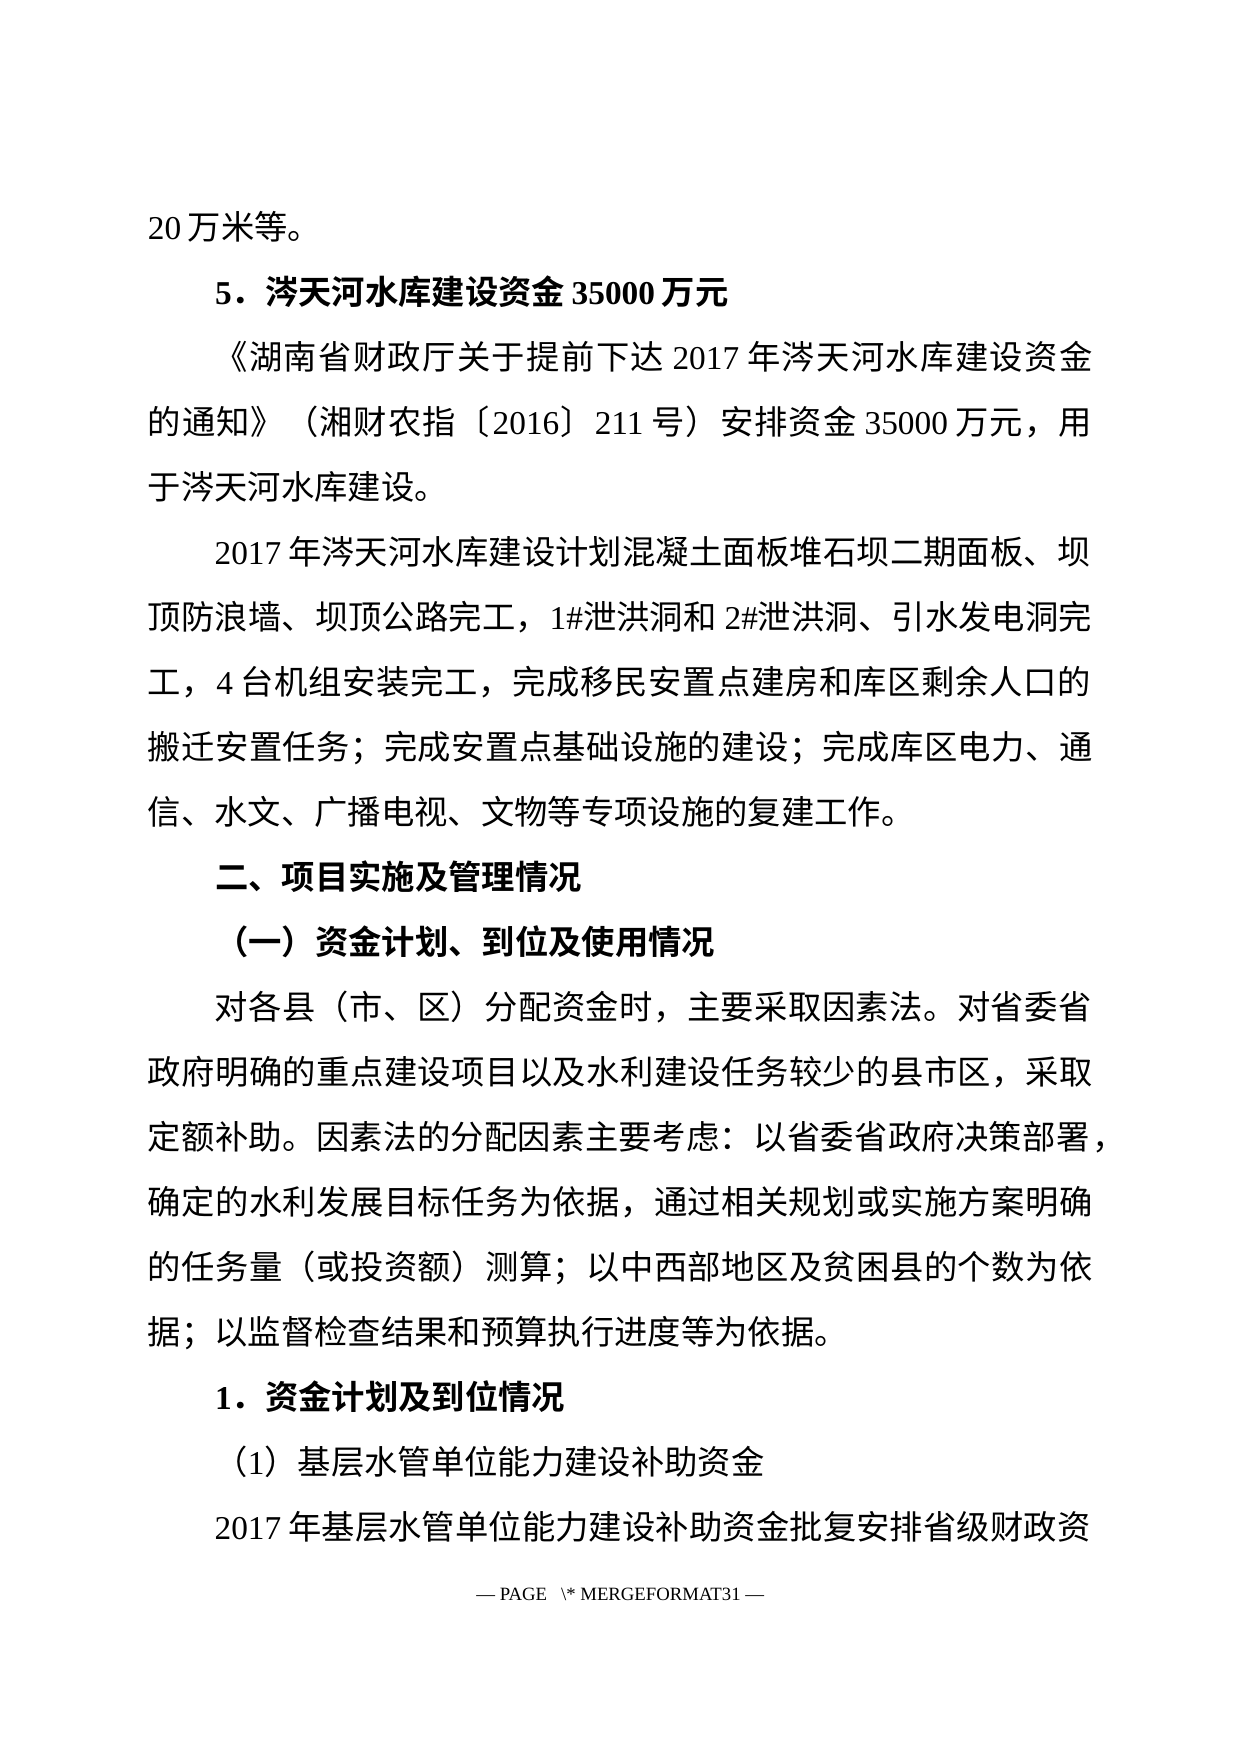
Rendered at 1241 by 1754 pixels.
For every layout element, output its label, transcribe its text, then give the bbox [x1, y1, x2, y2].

subtitle 1．资金计划及到位情况 [148, 1362, 1092, 1427]
subtitle 二、项目实施及管理情况 [148, 842, 1092, 907]
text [148, 1492, 1092, 1557]
text 对各县（市、区）分配资金时，主要采取因素法。对省委省政府明确的重点建设项目以及水利建设任务较少的县市区，采取定额补助。因素法的分配因素主要考虑：以省委省政府决策部署，确定的水利发展目标任务为依据，通过相关规划或实施方案明确的任务量（或投资额）测算；以中西部地区及贫困县的个数为依据；以监督检查结果和预算执行进度等为依据。 [148, 972, 1092, 1362]
text 2017年涔天河水库建设计划混凝土面板堆石坝二期面板、坝顶防浪墙、坝顶公路完工，1#泄洪洞和 2#泄洪洞、引水发电洞完工，4台机组安装完工，完成移民安置点建房和库区剩余人口的搬迁安置任务；完成安置点基础设施的建设；完成库区电力、通信、水文、广播电视、文物等专项设施的复建工作。 [148, 517, 1092, 842]
text 《湖南省财政厅关于提前下达2017年涔天河水库建设资金的通知》（湘财农指〔2016〕211号）安排资金35000万元，用于涔天河水库建设。 [148, 322, 1092, 517]
subtitle （1）基层水管单位能力建设补助资金 [148, 1427, 1092, 1492]
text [148, 192, 1092, 257]
text 5．涔天河水库建设资金35000万元 [148, 257, 1092, 322]
subtitle （一）资金计划、到位及使用情况 [148, 907, 1092, 972]
